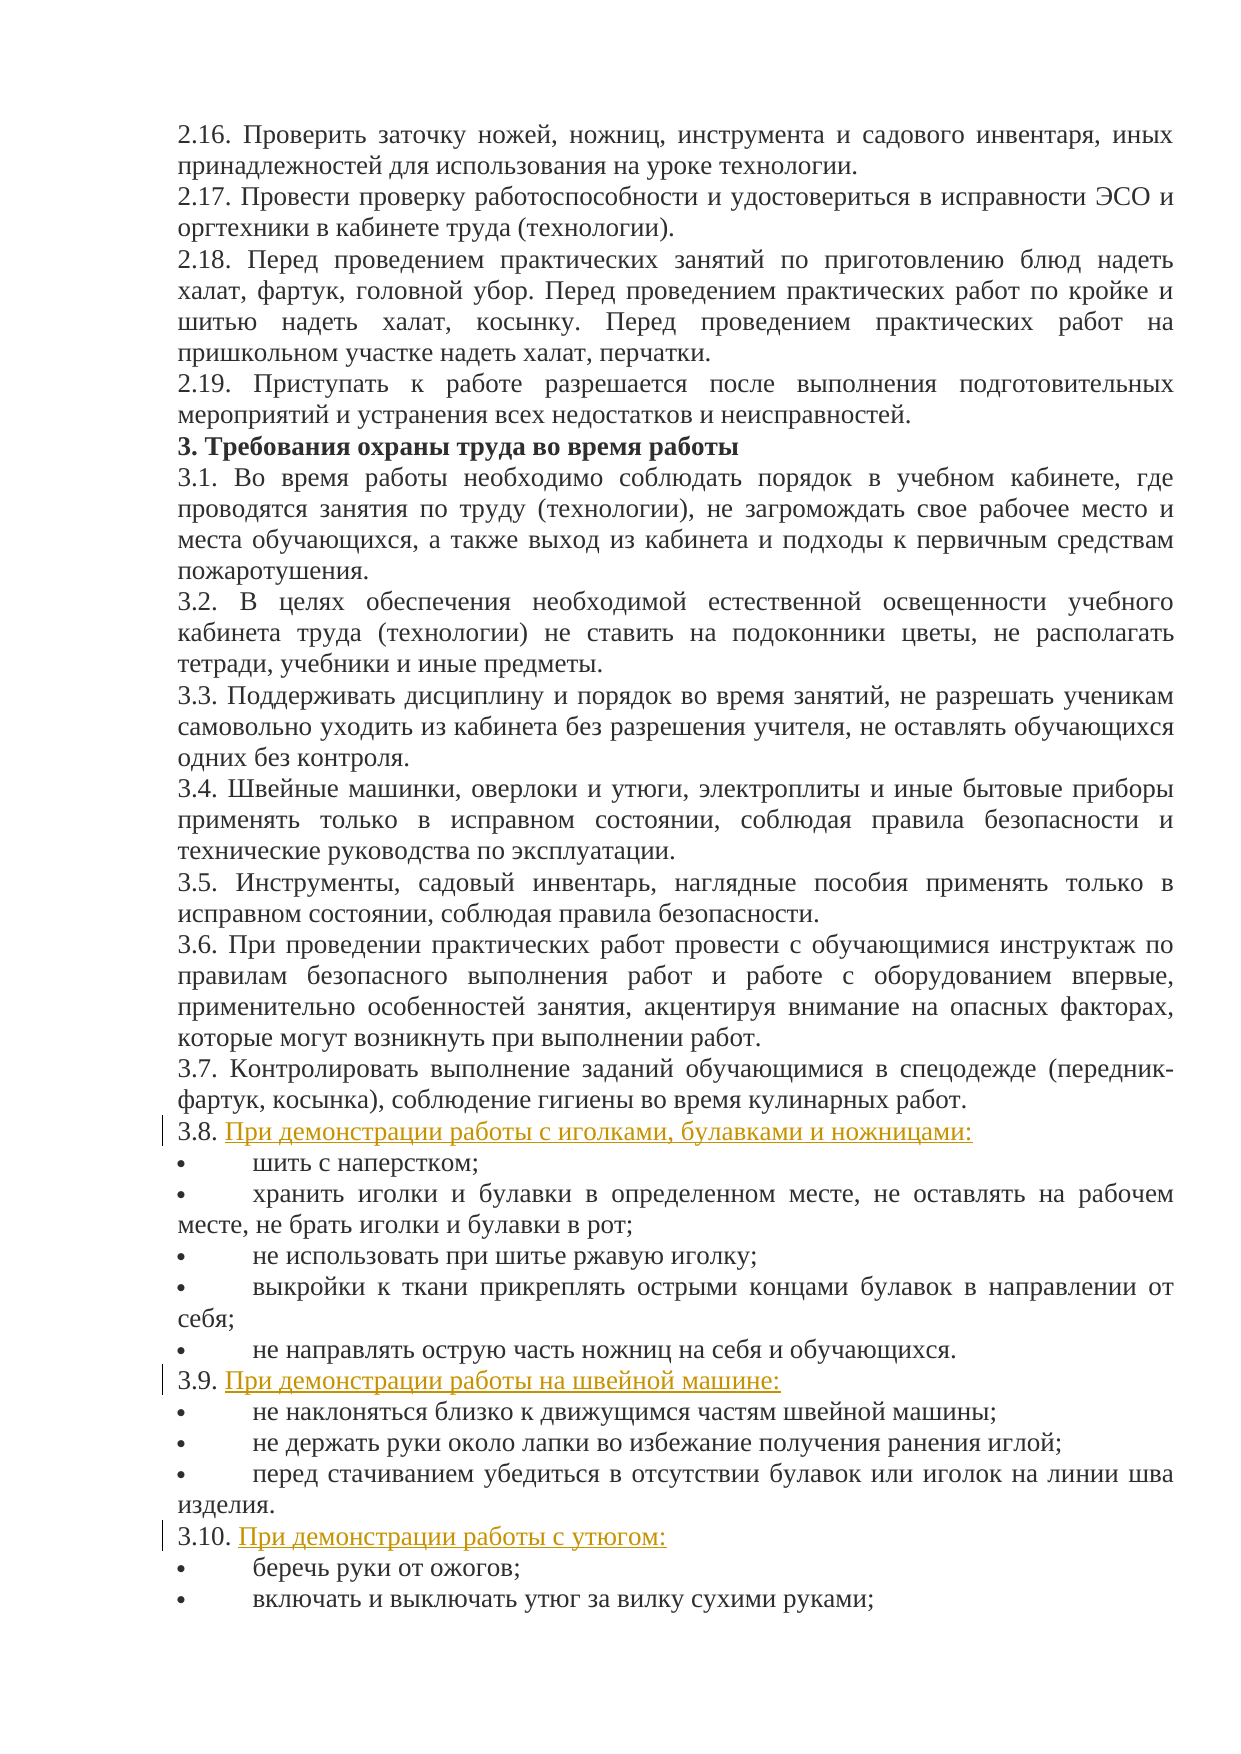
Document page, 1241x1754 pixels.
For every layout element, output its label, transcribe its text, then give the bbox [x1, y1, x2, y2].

text 2.19. Приступать к работе разрешается после выполнения подготовительных мероприятий и устранения всех недостатков и неисправностей. [177, 429, 1175, 492]
list хранить иголки и булавки в определенном месте, не оставлять на рабочем месте, не брать иголки и булавки в рот; [177, 1239, 1175, 1302]
text 3.7. Контролировать выполнение заданий обучающимися в спецодежде (передник-фартук, косынка), соблюдение гигиены во время кулинарных работ. [177, 1115, 1175, 1177]
list шить с наперстком; [177, 1208, 1175, 1239]
list не использовать при шитье ржавую иголку; [177, 1302, 1175, 1333]
text 3.5. Инструменты, садовый инвентарь, наглядные пособия применять только в исправном состоянии, соблюдая правила безопасности. [177, 928, 1175, 990]
text 2.16. Проверить заточку ножей, ножниц, инструмента и садового инвентаря, иных принадлежностей для использования на уроке технологии. [177, 180, 1175, 243]
text 3.6. При проведении практических работ провести с обучающимися инструктаж по правилам безопасного выполнения работ и работе с оборудованием впервые, применительно особенностей занятия, акцентируя внимание на опасных факторах, которые могут возникнуть при выполнении работ. [177, 990, 1175, 1115]
text 3.2. В целях обеспечения необходимой естественной освещенности учебного кабинета труда (технологии) не ставить на подоконники цветы, не располагать тетради, учебники и иные предметы. [177, 648, 1175, 741]
text 3.9. [177, 1426, 1175, 1457]
text 2.17. Провести проверку работоспособности и удостовериться в исправности ЭСО и оргтехники в кабинете труда (технологии). [177, 243, 1175, 305]
text 3.10. [177, 1582, 1175, 1613]
list выкройки к ткани прикреплять острыми концами булавок в направлении от себя; [177, 1333, 1175, 1395]
text 3. Требования охраны труда во время работы [177, 492, 1175, 523]
list перед стачиванием убедиться в отсутствии булавок или иголок на линии шва изделия. [177, 1520, 1175, 1582]
text 3.4. Швейные машинки, оверлоки и утюги, электроплиты и иные бытовые приборы применять только в исправном состоянии, соблюдая правила безопасности и технические руководства по эксплуатации. [177, 834, 1175, 928]
text 2.18. Перед проведением практических занятий по приготовлению блюд надеть халат, фартук, головной убор. Перед проведением практических работ по кройке и шитью надеть халат, косынку. Перед проведением практических работ на пришкольном участке надеть халат, перчатки. [177, 305, 1175, 429]
text 3.1. Во время работы необходимо соблюдать порядок в учебном кабинете, где проводятся занятия по труду (технологии), не загромождать свое рабочее место и места обучающихся, а также выход из кабинета и подходы к первичным средствам пожаротушения. [177, 523, 1175, 648]
list не направлять острую часть ножниц на себя и обучающихся. [177, 1395, 1175, 1426]
text 3.8. [177, 1177, 1175, 1208]
list не наклоняться близко к движущимся частям швейной машины; [177, 1457, 1175, 1488]
text 3.3. Поддерживать дисциплину и порядок во время занятий, не разрешать ученикам самовольно уходить из кабинета без разрешения учителя, не оставлять обучающихся одних без контроля. [177, 741, 1175, 834]
text 2.15. Убедиться в целостности кухонной и столовой посуды, кухонного инвентаря, наличии прихваток. [177, 118, 1175, 180]
list не держать руки около лапки во избежание получения ранения иглой; [177, 1488, 1175, 1520]
